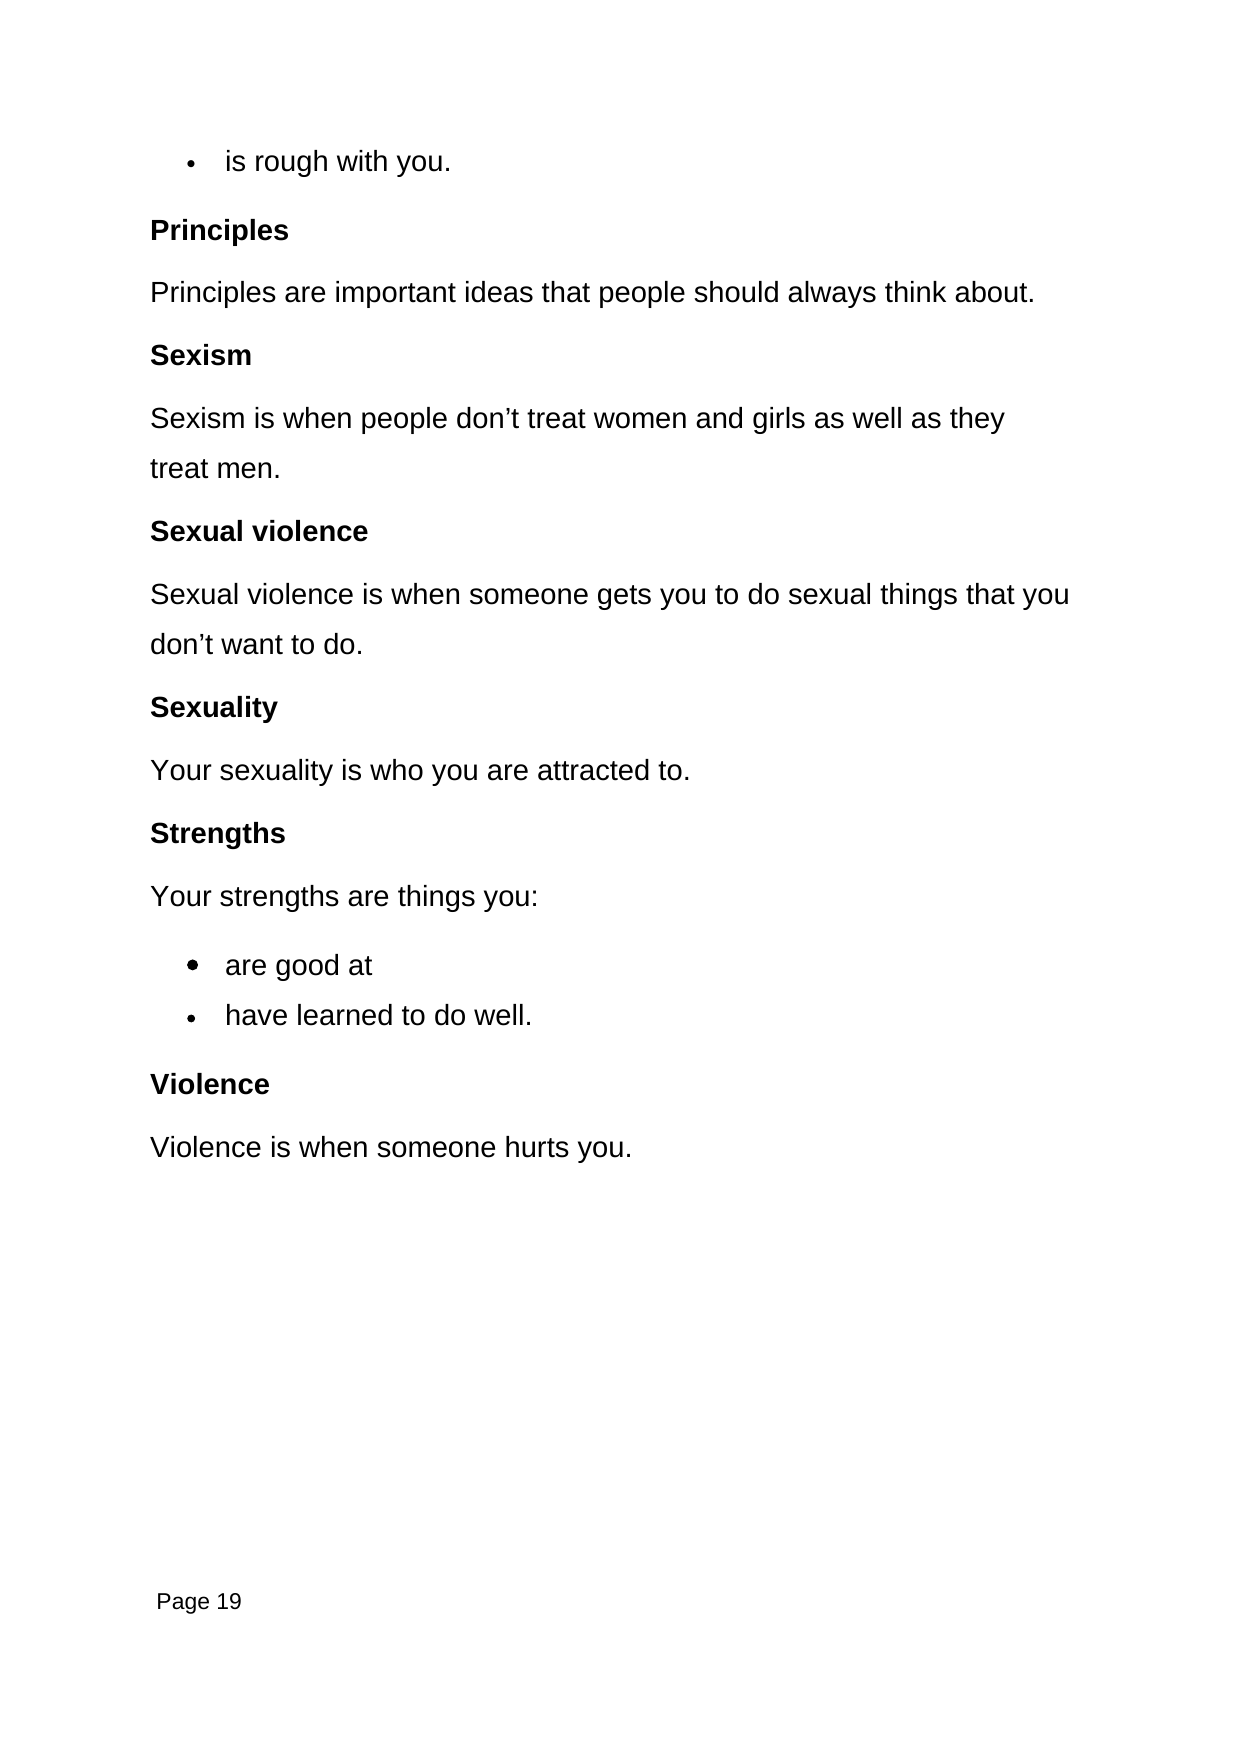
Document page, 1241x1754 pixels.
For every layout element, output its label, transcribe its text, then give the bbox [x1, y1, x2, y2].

list have learned to do well. [179, 995, 1098, 1034]
text Sexuality [142, 687, 1098, 724]
text Principles [142, 211, 1098, 246]
text Principles are important ideas that people should always think about. [142, 272, 1098, 309]
text Strengths [142, 813, 1098, 849]
text Violence is when someone hurts you. [142, 1127, 1098, 1164]
text Sexism [142, 335, 1098, 372]
text Your strengths are things you: [142, 876, 1098, 914]
list are good at [179, 946, 1098, 981]
text Sexism is when people don’t treat women and girls as well as they treat men. [142, 398, 1098, 485]
text Violence [142, 1065, 1098, 1101]
text Sexual violence [142, 511, 1098, 548]
text Your sexuality is who you are attracted to. [142, 750, 1098, 787]
text Sexual violence is when someone gets you to do sexual things that you don’t want to do. [142, 574, 1098, 661]
list is rough with you. [179, 142, 1098, 179]
